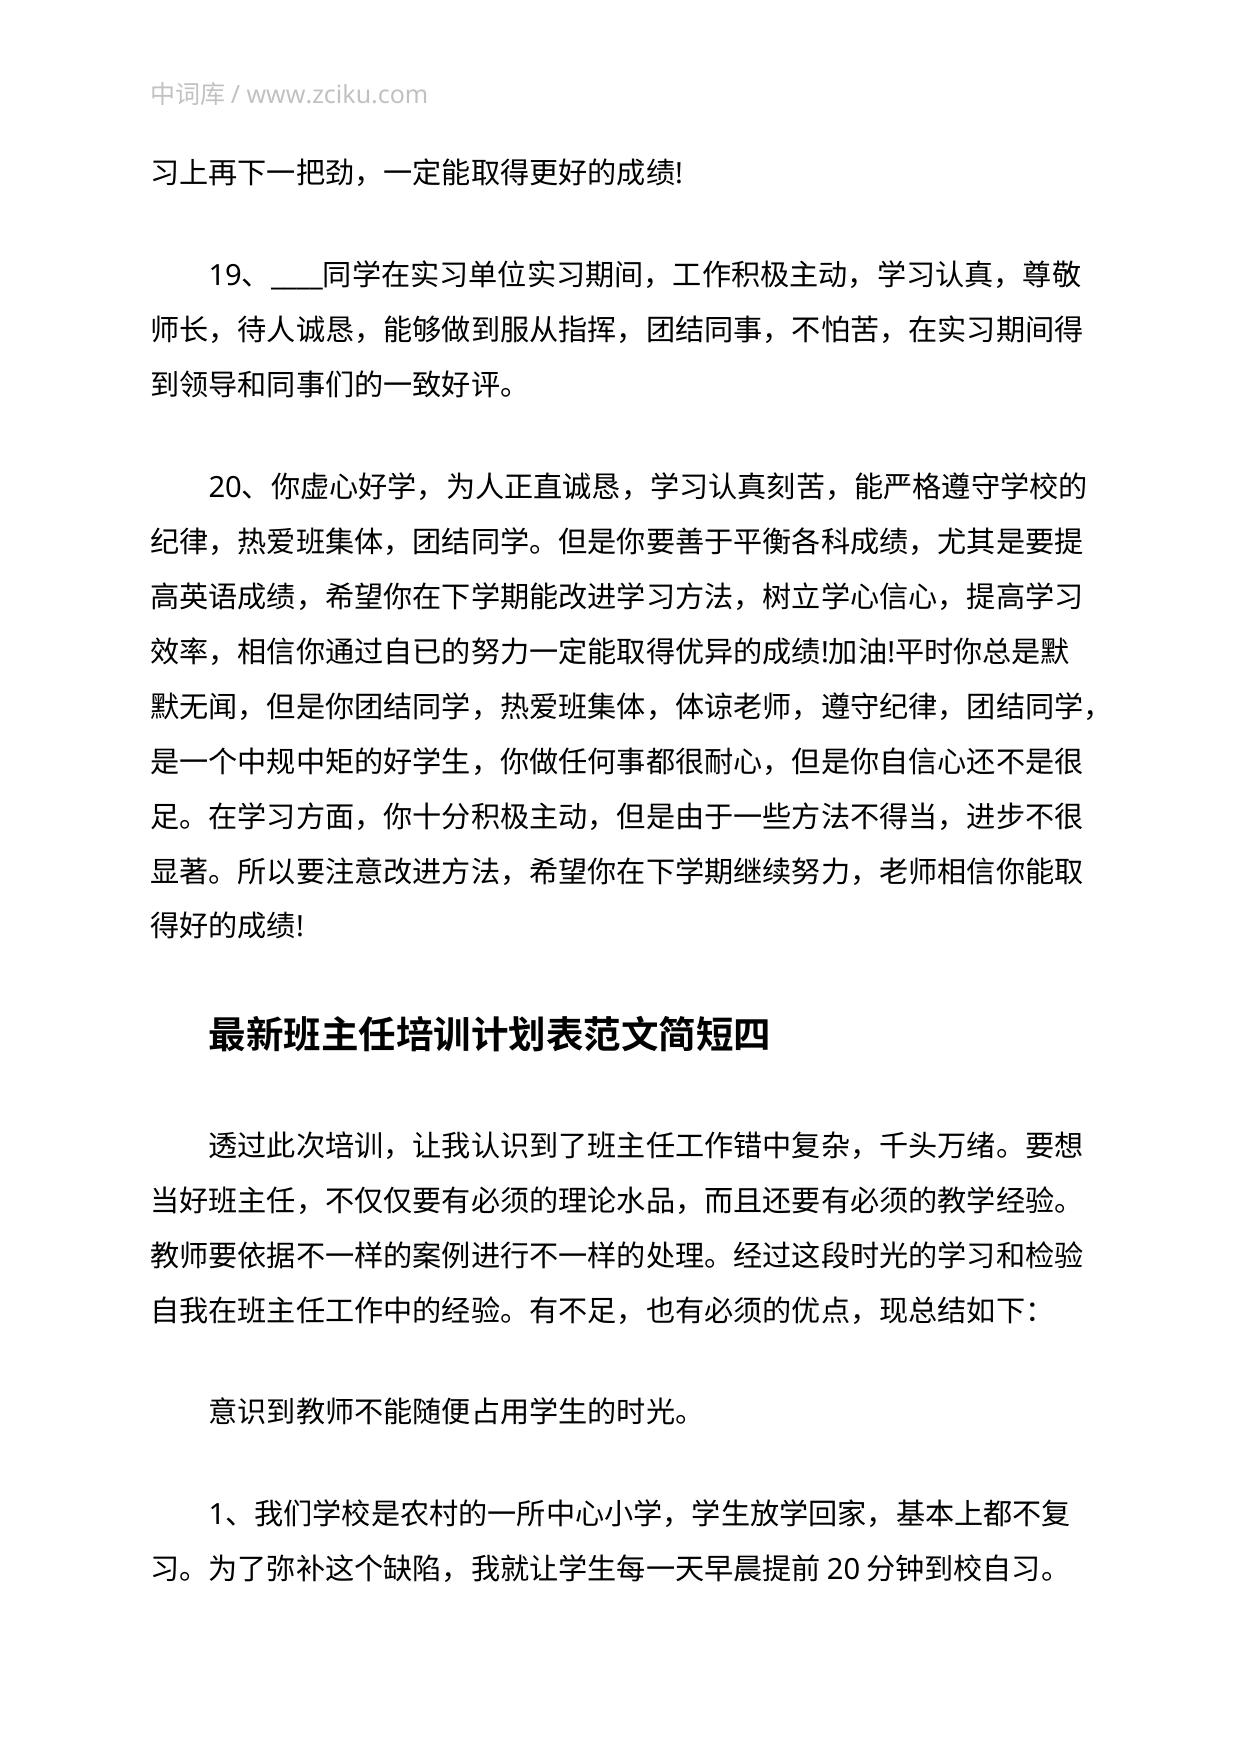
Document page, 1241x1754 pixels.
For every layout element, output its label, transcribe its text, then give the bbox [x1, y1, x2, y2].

text 20、你虚心好学，为人正直诚恳，学习认真刻苦，能严格遵守学校的纪律，热爱班集体，团结同学。但是你要善于平衡各科成绩，尤其是要提高英语成绩，希望你在下学期能改进学习方法，树立学心信心，提高学习效率，相信你通过自已的努力一定能取得优异的成绩!加油!平时你总是默默无闻，但是你团结同学，热爱班集体，体谅老师，遵守纪律，团结同学，是一个中规中矩的好学生，你做任何事都很耐心，但是你自信心还不是很足。在学习方面，你十分积极主动，但是由于一些方法不得当，进步不很显著。所以要注意改进方法，希望你在下学期继续努力，老师相信你能取得好的成绩! [150, 464, 1090, 945]
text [150, 150, 1090, 192]
text 最新班主任培训计划表范文简短四 [150, 1005, 1090, 1059]
text 透过此次培训，让我认识到了班主任工作错中复杂，千头万绪。要想当好班主任，不仅仅要有必须的理论水品，而且还要有必须的教学经验。教师要依据不一样的案例进行不一样的处理。经过这段时光的学习和检验自我在班主任工作中的经验。有不足，也有必须的优点，现总结如下： [150, 1122, 1090, 1329]
text 19、____同学在实习单位实习期间，工作积极主动，学习认真，尊敬师长，待人诚恳，能够做到服从指挥，团结同事，不怕苦，在实习期间得到领导和同事们的一致好评。 [150, 252, 1090, 404]
text 意识到教师不能随便占用学生的时光。 [150, 1389, 1090, 1431]
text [150, 1491, 1090, 1588]
